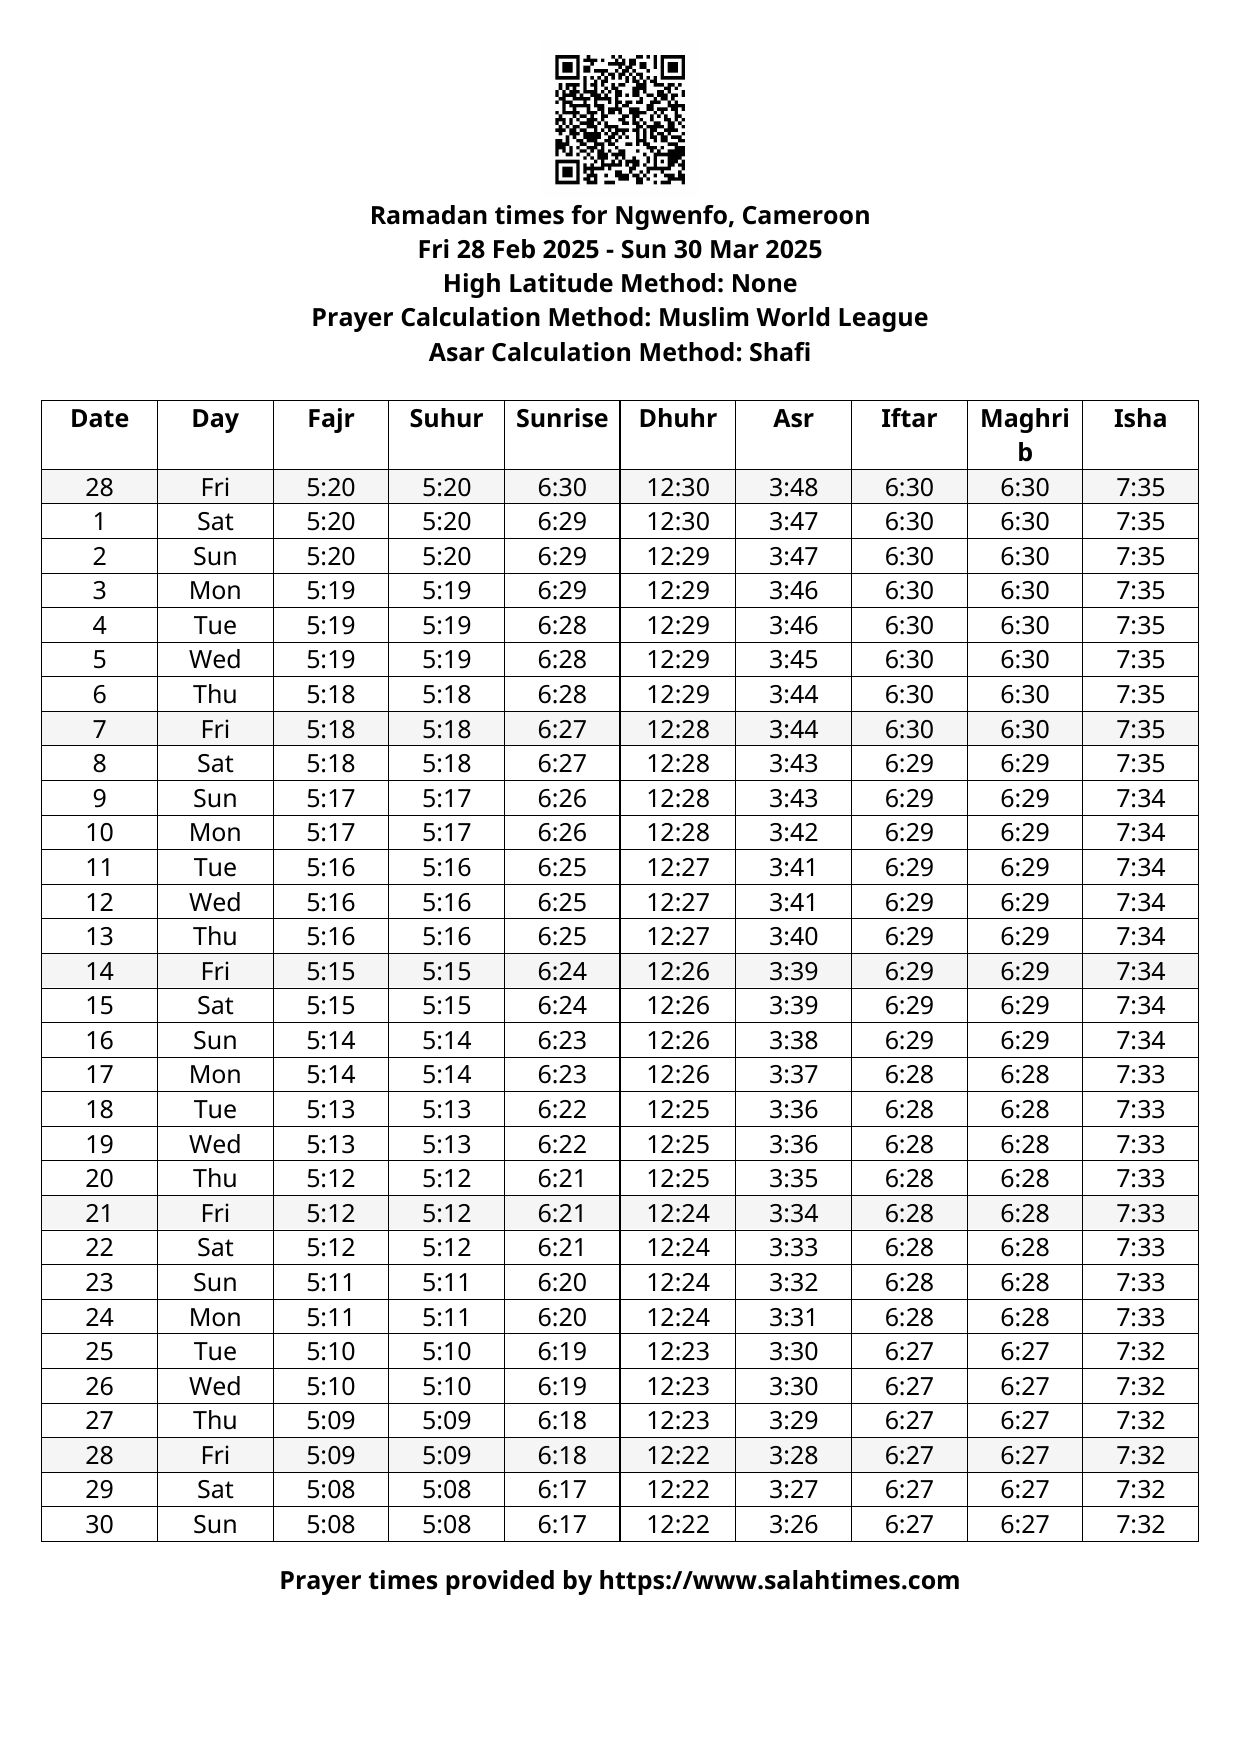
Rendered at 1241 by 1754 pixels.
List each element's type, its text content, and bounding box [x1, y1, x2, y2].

table_cell 7:33 [1083, 1265, 1198, 1299]
table_cell 6:29 [968, 781, 1082, 814]
table_cell 5:16 [389, 885, 504, 918]
table_cell 3:33 [736, 1231, 851, 1264]
table_cell Mon [158, 1058, 273, 1091]
table_cell 5:10 [389, 1369, 504, 1402]
table_cell 12:24 [621, 1231, 735, 1264]
table_cell 7:32 [1083, 1473, 1198, 1506]
table_cell 5:10 [274, 1369, 388, 1402]
table_cell 7:33 [1083, 1127, 1198, 1160]
table_cell 5:12 [389, 1231, 504, 1264]
table_cell 5:19 [274, 574, 388, 607]
table_cell 3:46 [736, 574, 851, 607]
table_cell 7:32 [1083, 1438, 1198, 1472]
table_cell Thu [158, 677, 273, 711]
table_cell 5:12 [389, 1161, 504, 1195]
table_cell 6:29 [505, 504, 619, 538]
table_cell 12 [42, 885, 157, 918]
table_cell 6:25 [505, 850, 619, 884]
table_cell 12:28 [621, 781, 735, 814]
table_cell Sat [158, 989, 273, 1022]
table_cell Tue [158, 1334, 273, 1368]
table_cell 3:47 [736, 504, 851, 538]
text Ramadan times for Ngwenfo, Cameroon [42, 198, 1198, 232]
table_cell 24 [42, 1300, 157, 1333]
table_cell 6:21 [505, 1161, 619, 1195]
table_cell Mon [158, 1300, 273, 1333]
table_cell 3:39 [736, 989, 851, 1022]
table_cell 6:20 [505, 1300, 619, 1333]
table_cell 5:10 [389, 1334, 504, 1368]
table_cell Sat [158, 504, 273, 538]
table_cell 26 [42, 1369, 157, 1402]
table_cell Wed [158, 643, 273, 676]
table_cell 6:27 [968, 1507, 1082, 1541]
table_cell 3:36 [736, 1092, 851, 1126]
table_cell 12:26 [621, 954, 735, 987]
table_cell 6:21 [505, 1231, 619, 1264]
table_cell 11 [42, 850, 157, 884]
table_cell 12:23 [621, 1334, 735, 1368]
table_cell 6:27 [852, 1334, 967, 1368]
table_cell 5:14 [274, 1023, 388, 1057]
table_cell Sun [158, 781, 273, 814]
table_cell 25 [42, 1334, 157, 1368]
table_cell 6:28 [968, 1127, 1082, 1160]
table_cell 6:30 [968, 470, 1082, 503]
table_cell 3:34 [736, 1196, 851, 1229]
table_cell 6:17 [505, 1507, 619, 1541]
table_cell 12:23 [621, 1369, 735, 1402]
table_cell 6:29 [968, 954, 1082, 987]
table_cell 6:29 [852, 919, 967, 953]
table_cell 6:27 [968, 1404, 1082, 1437]
table_cell 6:19 [505, 1369, 619, 1402]
table_cell 7:35 [1083, 470, 1198, 503]
table_cell 5:19 [389, 643, 504, 676]
table_cell 7:35 [1083, 574, 1198, 607]
table_cell Mon [158, 816, 273, 849]
table_cell 3:45 [736, 643, 851, 676]
table_cell 6 [42, 677, 157, 711]
table_cell 3:27 [736, 1473, 851, 1506]
table_cell 7:34 [1083, 850, 1198, 884]
table_cell Thu [158, 1161, 273, 1195]
table_cell 7:32 [1083, 1507, 1198, 1541]
table_cell 6:28 [505, 643, 619, 676]
table_cell 6:30 [852, 712, 967, 745]
table_cell 5:09 [274, 1438, 388, 1472]
table_cell 5:20 [389, 539, 504, 572]
table_cell 6:30 [505, 470, 619, 503]
text Prayer times provided by https://www.salahtimes.com [42, 1563, 1198, 1597]
table_cell 12:30 [621, 470, 735, 503]
table_cell 7:33 [1083, 1058, 1198, 1091]
table_cell 7:32 [1083, 1404, 1198, 1437]
table_cell 6:29 [968, 850, 1082, 884]
table_cell 27 [42, 1404, 157, 1437]
table_cell 12:24 [621, 1196, 735, 1229]
table_cell 3:43 [736, 746, 851, 780]
table_cell 5:16 [389, 850, 504, 884]
table_cell Fri [158, 1438, 273, 1472]
table_cell 5:15 [274, 989, 388, 1022]
table_cell 6:26 [505, 781, 619, 814]
table_cell 6:28 [852, 1265, 967, 1299]
table_cell 12:30 [621, 504, 735, 538]
table_cell 5:19 [389, 608, 504, 642]
table_cell 5:18 [389, 677, 504, 711]
table_cell 3:29 [736, 1404, 851, 1437]
table_header Suhur [389, 401, 504, 469]
table_cell 5:13 [389, 1127, 504, 1160]
table_cell 3:44 [736, 677, 851, 711]
table_cell 12:29 [621, 608, 735, 642]
table_cell 6:29 [505, 574, 619, 607]
table_cell Tue [158, 850, 273, 884]
table_cell 12:27 [621, 850, 735, 884]
table_cell 6:30 [968, 539, 1082, 572]
table_cell 7:34 [1083, 954, 1198, 987]
table_cell 6:30 [968, 504, 1082, 538]
table_cell 6:28 [968, 1300, 1082, 1333]
table_cell 5:09 [274, 1404, 388, 1437]
table_cell 12:28 [621, 712, 735, 745]
table_cell 3:39 [736, 954, 851, 987]
table_cell 3:44 [736, 712, 851, 745]
table_cell 7:33 [1083, 1092, 1198, 1126]
table_cell 3:35 [736, 1161, 851, 1195]
table_cell 5:17 [389, 781, 504, 814]
table_cell Sun [158, 539, 273, 572]
table_cell 16 [42, 1023, 157, 1057]
table_cell 13 [42, 919, 157, 953]
table_cell 6:28 [852, 1231, 967, 1264]
table_cell 5:16 [274, 885, 388, 918]
table_cell 12:28 [621, 746, 735, 780]
table_cell 6:23 [505, 1058, 619, 1091]
table_cell 10 [42, 816, 157, 849]
table_cell 22 [42, 1231, 157, 1264]
table_cell 5:08 [389, 1473, 504, 1506]
table_cell 3:32 [736, 1265, 851, 1299]
table_cell 12:24 [621, 1265, 735, 1299]
table_cell 7:35 [1083, 677, 1198, 711]
table_cell 6:17 [505, 1473, 619, 1506]
table_cell 6:30 [852, 574, 967, 607]
table_cell 3:40 [736, 919, 851, 953]
table_cell 5:12 [274, 1161, 388, 1195]
table_cell 6:28 [968, 1092, 1082, 1126]
table_cell 7:35 [1083, 712, 1198, 745]
table_cell 12:22 [621, 1473, 735, 1506]
table_cell 6:18 [505, 1438, 619, 1472]
table_cell 5:13 [274, 1092, 388, 1126]
table_cell 3:47 [736, 539, 851, 572]
table_cell 6:30 [968, 608, 1082, 642]
table_cell Sat [158, 1231, 273, 1264]
table_cell 6:28 [505, 608, 619, 642]
table_cell 6:28 [852, 1092, 967, 1126]
table_cell Tue [158, 608, 273, 642]
table_cell Wed [158, 1369, 273, 1402]
table_cell 3:43 [736, 781, 851, 814]
table_cell 6:27 [852, 1473, 967, 1506]
table_cell 7 [42, 712, 157, 745]
table_cell 6:28 [968, 1058, 1082, 1091]
table_cell 21 [42, 1196, 157, 1229]
table_cell 6:24 [505, 989, 619, 1022]
table_cell 3:46 [736, 608, 851, 642]
table_cell 5:10 [274, 1334, 388, 1368]
table_cell 12:26 [621, 1023, 735, 1057]
table_cell 12:24 [621, 1300, 735, 1333]
table_cell Thu [158, 1404, 273, 1437]
table_cell 19 [42, 1127, 157, 1160]
table_cell 6:18 [505, 1404, 619, 1437]
table_header Maghrib [968, 401, 1082, 469]
table_cell 6:29 [852, 816, 967, 849]
table_cell 29 [42, 1473, 157, 1506]
table_cell 5:19 [389, 574, 504, 607]
table_cell 5:17 [389, 816, 504, 849]
table_cell 6:28 [505, 677, 619, 711]
table_cell 12:26 [621, 1058, 735, 1091]
table_cell 5:08 [274, 1473, 388, 1506]
table_cell 3:42 [736, 816, 851, 849]
table_cell 5:16 [389, 919, 504, 953]
table_cell 6:30 [968, 574, 1082, 607]
table_cell Sat [158, 746, 273, 780]
table_cell 5:18 [389, 746, 504, 780]
table_cell 3:30 [736, 1334, 851, 1368]
table_cell Sun [158, 1023, 273, 1057]
table_cell 6:28 [968, 1161, 1082, 1195]
table_cell 7:34 [1083, 989, 1198, 1022]
table_cell 6:27 [852, 1438, 967, 1472]
table_cell 5:12 [389, 1196, 504, 1229]
table_cell 12:25 [621, 1092, 735, 1126]
text High Latitude Method: None [42, 266, 1198, 300]
table_cell 6:29 [505, 539, 619, 572]
table_cell 6:19 [505, 1334, 619, 1368]
table_cell 7:32 [1083, 1369, 1198, 1402]
table_cell 6:29 [852, 989, 967, 1022]
table_cell 14 [42, 954, 157, 987]
table_cell 6:28 [852, 1300, 967, 1333]
table_cell 6:30 [852, 677, 967, 711]
table_cell 5:15 [389, 954, 504, 987]
table_cell 6:24 [505, 954, 619, 987]
table_cell 6:28 [852, 1161, 967, 1195]
table_cell 6:27 [968, 1334, 1082, 1368]
table_cell 7:32 [1083, 1334, 1198, 1368]
table_cell 6:26 [505, 816, 619, 849]
table_cell 6:29 [852, 954, 967, 987]
table_cell 28 [42, 470, 157, 503]
table_cell Tue [158, 1092, 273, 1126]
table_cell 6:29 [852, 746, 967, 780]
table_header Iftar [852, 401, 967, 469]
table_cell 7:34 [1083, 781, 1198, 814]
table_cell 5:17 [274, 816, 388, 849]
table_cell 30 [42, 1507, 157, 1541]
table_cell 6:29 [968, 1023, 1082, 1057]
table_cell 6:30 [968, 643, 1082, 676]
table_cell 5:13 [274, 1127, 388, 1160]
table_cell 6:29 [968, 816, 1082, 849]
table_cell 3:28 [736, 1438, 851, 1472]
table_cell 2 [42, 539, 157, 572]
text Prayer Calculation Method: Muslim World League [42, 300, 1198, 334]
table_cell 5:13 [389, 1092, 504, 1126]
table_cell 5:20 [274, 504, 388, 538]
table_cell 6:29 [968, 885, 1082, 918]
table_cell 6:28 [968, 1231, 1082, 1264]
table_cell 5:09 [389, 1438, 504, 1472]
table_cell 3:36 [736, 1127, 851, 1160]
table_cell 1 [42, 504, 157, 538]
table_header Day [158, 401, 273, 469]
table_cell 3:38 [736, 1023, 851, 1057]
table_cell 23 [42, 1265, 157, 1299]
table_cell 5:16 [274, 850, 388, 884]
table_cell 28 [42, 1438, 157, 1472]
table_cell 6:30 [968, 677, 1082, 711]
table_cell 3:37 [736, 1058, 851, 1091]
table_cell 6:30 [968, 712, 1082, 745]
table_cell Sun [158, 1507, 273, 1541]
table_header Date [42, 401, 157, 469]
table_cell 9 [42, 781, 157, 814]
table_cell 17 [42, 1058, 157, 1091]
table_cell 5:15 [389, 989, 504, 1022]
table_cell 5:18 [274, 746, 388, 780]
table_cell 5:11 [389, 1265, 504, 1299]
table_cell 6:27 [968, 1473, 1082, 1506]
table_cell 6:20 [505, 1265, 619, 1299]
table_cell 8 [42, 746, 157, 780]
table_cell 12:29 [621, 643, 735, 676]
table_cell 7:33 [1083, 1231, 1198, 1264]
table_header Isha [1083, 401, 1198, 469]
table_cell 5:19 [274, 643, 388, 676]
table_cell 7:35 [1083, 539, 1198, 572]
table_cell 12:25 [621, 1161, 735, 1195]
table_cell 7:35 [1083, 746, 1198, 780]
table_cell 5 [42, 643, 157, 676]
table_cell Fri [158, 470, 273, 503]
table_cell 6:30 [852, 504, 967, 538]
table_cell 12:22 [621, 1507, 735, 1541]
table_cell 12:29 [621, 677, 735, 711]
table_cell 7:35 [1083, 643, 1198, 676]
table_cell 6:30 [852, 643, 967, 676]
table_cell Fri [158, 1196, 273, 1229]
table_cell Thu [158, 919, 273, 953]
table_cell 6:30 [852, 608, 967, 642]
table_cell 4 [42, 608, 157, 642]
table_cell 5:12 [274, 1231, 388, 1264]
table_cell 12:25 [621, 1127, 735, 1160]
table_cell 3 [42, 574, 157, 607]
table_cell 6:28 [852, 1127, 967, 1160]
table_cell 6:27 [852, 1404, 967, 1437]
table_cell 15 [42, 989, 157, 1022]
table_cell 7:35 [1083, 608, 1198, 642]
table_cell 5:16 [274, 919, 388, 953]
table_cell 12:29 [621, 539, 735, 572]
table_cell 6:28 [968, 1265, 1082, 1299]
table_header Asr [736, 401, 851, 469]
table_cell 7:33 [1083, 1161, 1198, 1195]
table_cell 5:08 [389, 1507, 504, 1541]
table_cell 5:12 [274, 1196, 388, 1229]
table_cell 5:20 [274, 539, 388, 572]
table_header Dhuhr [621, 401, 735, 469]
table_cell 6:28 [852, 1058, 967, 1091]
table_cell 6:27 [968, 1438, 1082, 1472]
table_cell 6:29 [852, 850, 967, 884]
table_cell 5:11 [274, 1265, 388, 1299]
table_cell 5:18 [274, 677, 388, 711]
table_cell 5:18 [274, 712, 388, 745]
table_cell 6:22 [505, 1092, 619, 1126]
table_cell 7:35 [1083, 504, 1198, 538]
table_cell 7:34 [1083, 1023, 1198, 1057]
table_cell 5:20 [274, 470, 388, 503]
table_cell 7:33 [1083, 1300, 1198, 1333]
table_cell 6:25 [505, 885, 619, 918]
table_cell 6:28 [968, 1196, 1082, 1229]
table_cell 3:30 [736, 1369, 851, 1402]
table_cell 5:19 [274, 608, 388, 642]
table_cell 3:41 [736, 885, 851, 918]
table_cell 5:15 [274, 954, 388, 987]
table_cell 7:33 [1083, 1196, 1198, 1229]
table_cell 6:25 [505, 919, 619, 953]
table_cell 3:48 [736, 470, 851, 503]
table_cell 12:29 [621, 574, 735, 607]
table_cell 12:23 [621, 1404, 735, 1437]
table_cell 12:22 [621, 1438, 735, 1472]
table_header Fajr [274, 401, 388, 469]
table_cell Mon [158, 574, 273, 607]
table_cell 12:28 [621, 816, 735, 849]
table_cell 6:22 [505, 1127, 619, 1160]
table_cell 6:29 [852, 781, 967, 814]
table_cell 5:20 [389, 470, 504, 503]
table_cell 5:14 [274, 1058, 388, 1091]
table_cell 6:29 [852, 1023, 967, 1057]
table_cell 6:27 [852, 1369, 967, 1402]
table_cell 6:28 [852, 1196, 967, 1229]
table_cell 6:29 [968, 989, 1082, 1022]
table_cell 7:34 [1083, 885, 1198, 918]
table_cell 6:27 [852, 1507, 967, 1541]
table_cell Sat [158, 1473, 273, 1506]
table_cell Sun [158, 1265, 273, 1299]
table_cell 6:27 [968, 1369, 1082, 1402]
table_cell 5:17 [274, 781, 388, 814]
table_cell 6:30 [852, 470, 967, 503]
table_cell 5:09 [389, 1404, 504, 1437]
table_cell 12:27 [621, 919, 735, 953]
table_cell 6:27 [505, 746, 619, 780]
table_cell 5:11 [274, 1300, 388, 1333]
table_cell 6:29 [968, 919, 1082, 953]
table_cell Wed [158, 1127, 273, 1160]
text Fri 28 Feb 2025 - Sun 30 Mar 2025 [42, 232, 1198, 266]
table_cell 5:14 [389, 1023, 504, 1057]
table_cell 12:27 [621, 885, 735, 918]
table_cell 6:23 [505, 1023, 619, 1057]
table_cell 6:21 [505, 1196, 619, 1229]
table_cell Wed [158, 885, 273, 918]
table_cell 6:29 [968, 746, 1082, 780]
table_cell Fri [158, 954, 273, 987]
picture [542, 41, 699, 198]
table_cell Fri [158, 712, 273, 745]
table_cell 6:27 [505, 712, 619, 745]
table_cell 5:20 [389, 504, 504, 538]
table_cell 5:18 [389, 712, 504, 745]
table_cell 6:30 [852, 539, 967, 572]
table_cell 18 [42, 1092, 157, 1126]
table_cell 7:34 [1083, 816, 1198, 849]
table_cell 3:41 [736, 850, 851, 884]
table_cell 3:26 [736, 1507, 851, 1541]
table_cell 20 [42, 1161, 157, 1195]
table_header Sunrise [505, 401, 619, 469]
table_cell 12:26 [621, 989, 735, 1022]
table_cell 7:34 [1083, 919, 1198, 953]
table_cell 5:08 [274, 1507, 388, 1541]
table_cell 5:14 [389, 1058, 504, 1091]
table_cell 3:31 [736, 1300, 851, 1333]
table_cell 5:11 [389, 1300, 504, 1333]
text Asar Calculation Method: Shafi [42, 334, 1198, 368]
table_cell 6:29 [852, 885, 967, 918]
